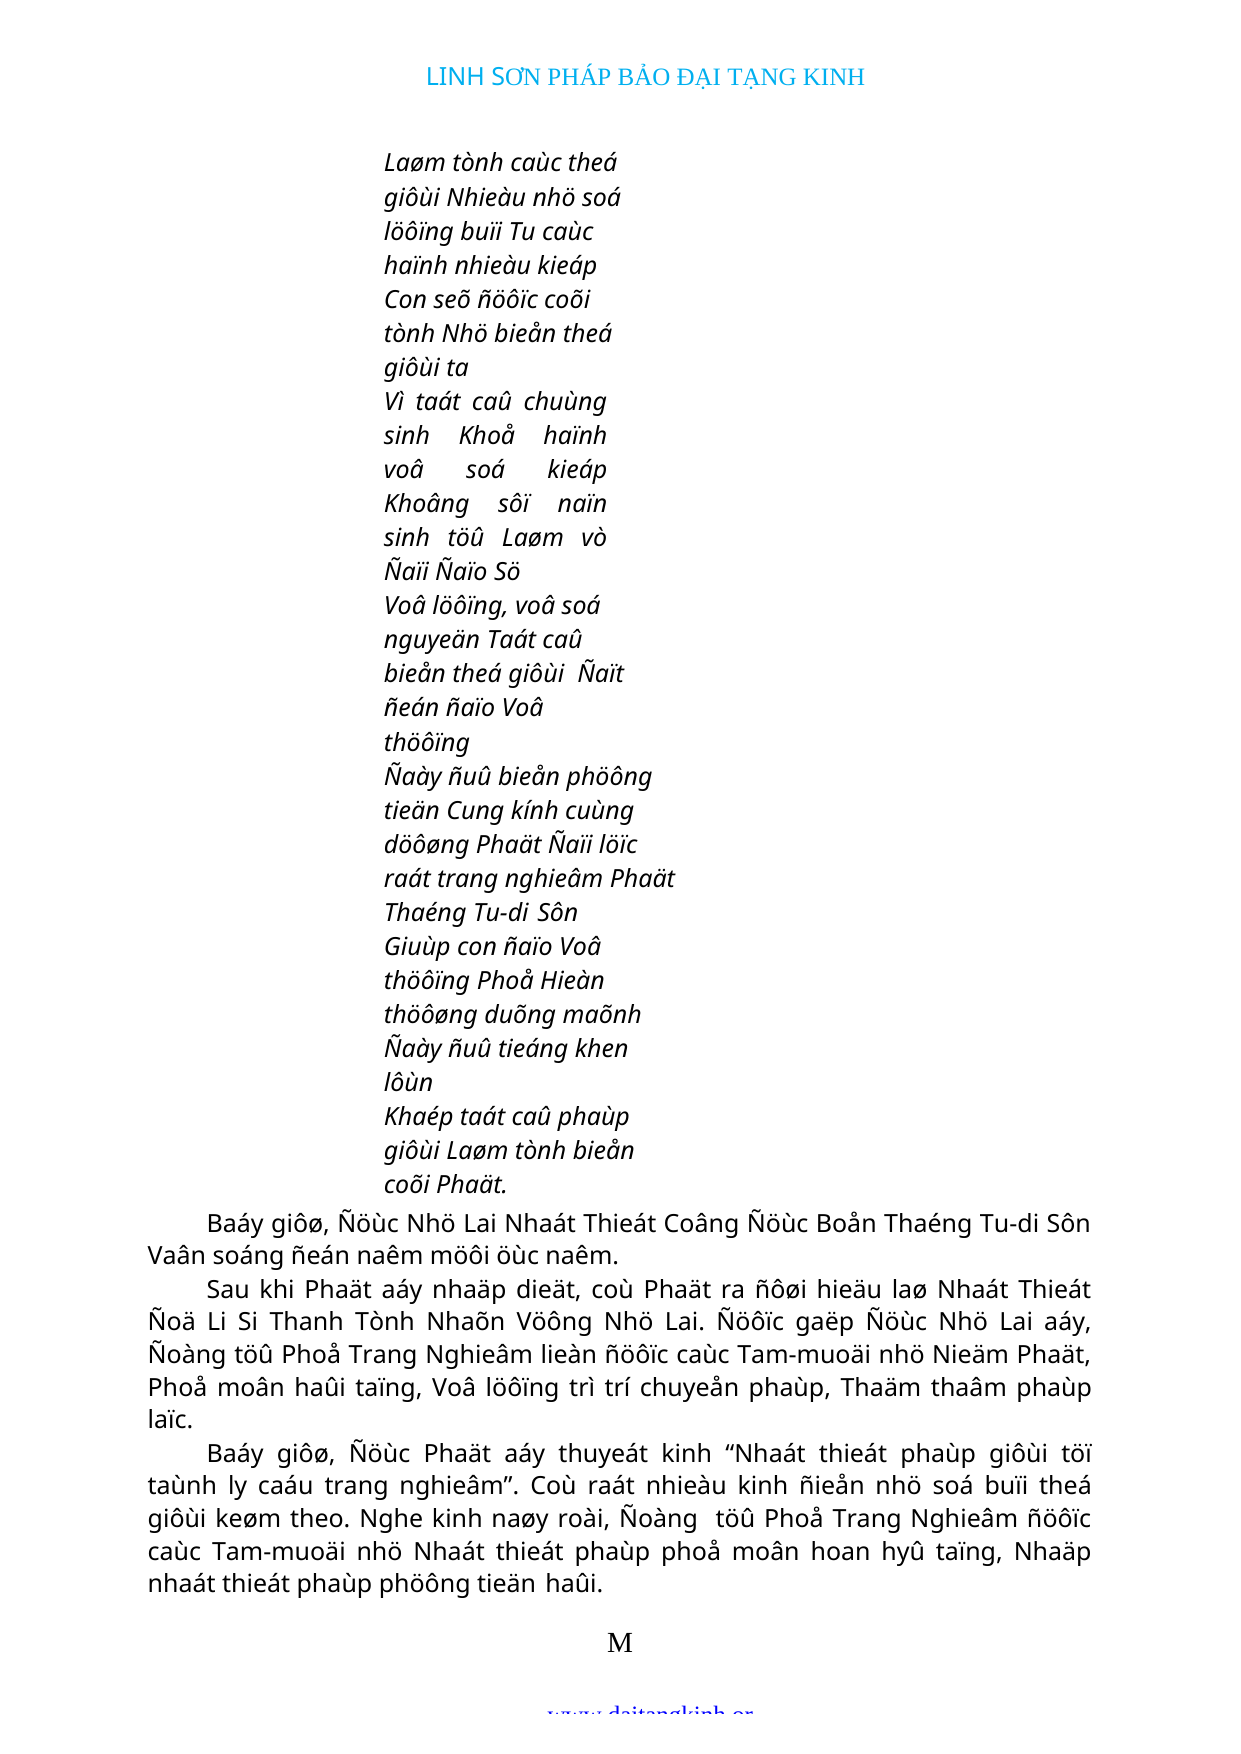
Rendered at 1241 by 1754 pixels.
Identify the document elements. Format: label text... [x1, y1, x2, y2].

text Voâ löôïng, voâ soá nguyeän Taát caû bieån theá giôùi Ñaït ñeán ñaïo Voâ thöôïng [384, 588, 630, 758]
text Vì taát caû chuùng sinh Khoå haïnh voâ soá kieáp Khoâng sôï naïn sinh töû Laøm vò Ñaïi Ñaïo Sö [384, 383, 607, 588]
text M [135, 1625, 1104, 1658]
text Ñaày ñuû bieån phöông tieän Cung kính cuùng döôøng Phaät Ñaïi löïc raát trang nghieâm Phaät Thaéng Tu-di Sôn [384, 758, 682, 928]
text Khaép taát caû phaùp giôùi Laøm tònh bieån coõi Phaät. [384, 1099, 650, 1201]
text Baáy giôø, Ñöùc Phaät aáy thuyeát kinh “Nhaát thieát phaùp giôùi töï taùnh ly caáu trang nghieâm”. Coù raát nhieàu kinh ñieån nhö soá buïi theá giôùi keøm theo. Nghe kinh naøy roài, Ñoàng töû Phoå Trang Nghieâm ñöôïc caùc Tam-muoäi nhö Nhaát thieát phaùp phoå moân hoan hyû taïng, Nhaäp nhaát thieát phaùp phöông tieän haûi. [147, 1437, 1093, 1600]
text Sau khi Phaät aáy nhaäp dieät, coù Phaät ra ñôøi hieäu laø Nhaát Thieát Ñoä Li Si Thanh Tònh Nhaõn Vöông Nhö Lai. Ñöôïc gaëp Ñöùc Nhö Lai aáy, Ñoàng töû Phoå Trang Nghieâm lieàn ñöôïc caùc Tam-muoäi nhö Nieäm Phaät, Phoå moân haûi taïng, Voâ löôïng trì trí chuyeån phaùp, Thaäm thaâm phaùp laïc. [147, 1272, 1093, 1436]
text Baáy giôø, Ñöùc Nhö Lai Nhaát Thieát Coâng Ñöùc Boån Thaéng Tu-di Sôn Vaân soáng ñeán naêm möôi öùc naêm. [147, 1207, 1092, 1272]
text Giuùp con ñaïo Voâ thöôïng Phoå Hieàn thöôøng duõng maõnh Ñaày ñuû tieáng khen lôùn [384, 928, 683, 1099]
text Laøm tònh caùc theá giôùi Nhieàu nhö soá löôïng buïi Tu caùc haïnh nhieàu kieáp Con seõ ñöôïc coõi tònh Nhö bieån theá giôùi ta [384, 145, 628, 383]
